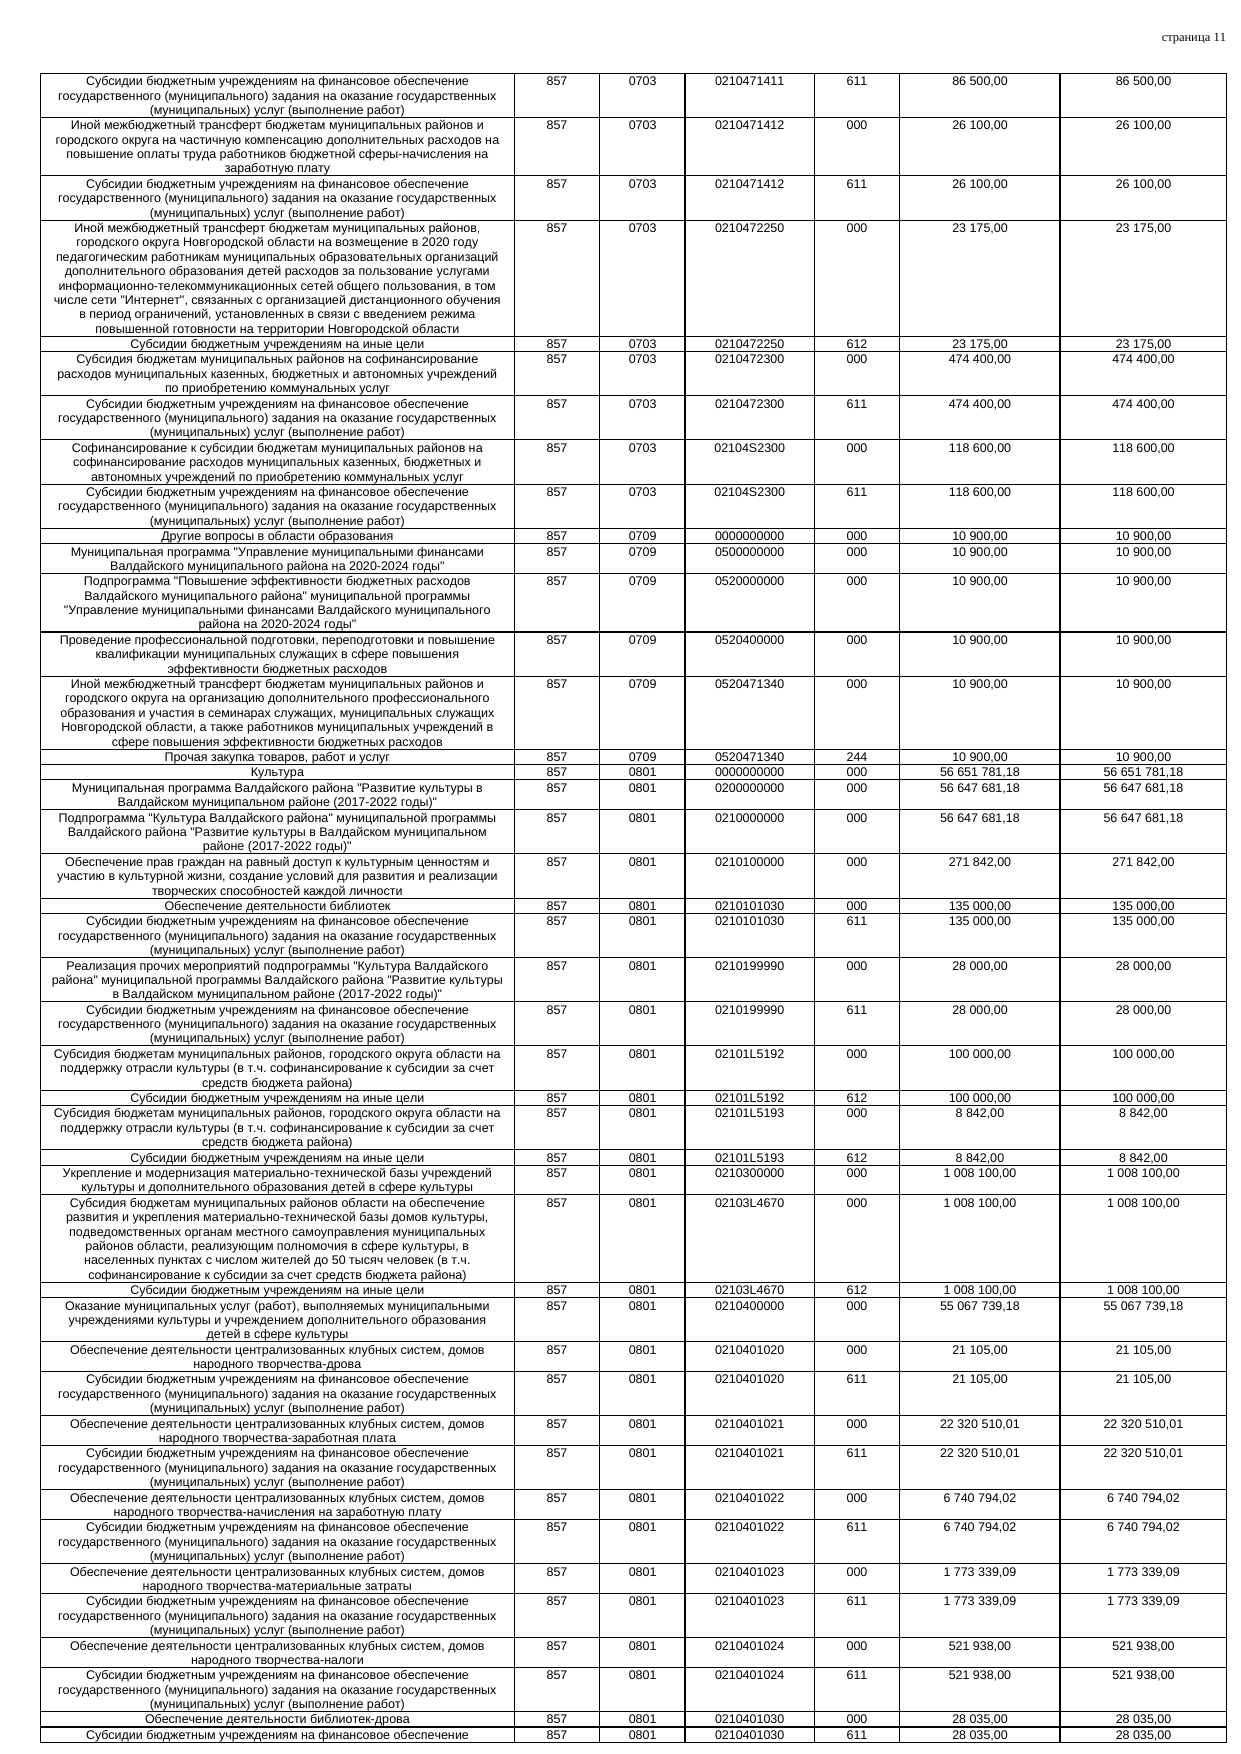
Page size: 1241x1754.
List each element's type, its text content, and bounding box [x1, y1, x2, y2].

table_cell 611 [815, 396, 899, 439]
table_cell 611 [815, 1002, 899, 1045]
table_cell 857 [515, 118, 599, 175]
table_cell 000 [815, 221, 899, 336]
table_cell 86 500,00 [900, 74, 1059, 117]
table_cell 474 400,00 [900, 396, 1059, 439]
table_cell 6 740 794,02 [1061, 1490, 1226, 1519]
table_cell Муниципальная программа "Управление муниципальными финансами Валдайского муниципального района на 2020-2024 годы" [41, 544, 514, 573]
table_cell 612 [815, 337, 899, 351]
table_cell 857 [515, 677, 599, 748]
table_cell 857 [515, 1594, 599, 1637]
table_cell Субсидии бюджетным учреждениям на иные цели [41, 1283, 514, 1297]
table_cell 000 [815, 1712, 899, 1726]
table_cell 0703 [600, 337, 684, 351]
table_cell 000 [815, 810, 899, 853]
table_cell 857 [515, 1046, 599, 1089]
table_cell 0520471340 [686, 677, 814, 748]
table_cell 1 008 100,00 [900, 1166, 1059, 1194]
table_cell 55 067 739,18 [900, 1298, 1059, 1341]
table_cell 1 773 339,09 [900, 1594, 1059, 1637]
table_cell 135 000,00 [900, 899, 1059, 913]
table_cell 0210401021 [686, 1416, 814, 1445]
table_cell 857 [515, 1668, 599, 1711]
table_cell 10 900,00 [900, 677, 1059, 748]
table_cell 28 000,00 [900, 1002, 1059, 1045]
table_cell 857 [515, 74, 599, 117]
table_cell 0210401021 [686, 1446, 814, 1489]
table_cell 0210472300 [686, 396, 814, 439]
table_cell 0801 [600, 1195, 684, 1282]
table_cell 857 [515, 221, 599, 336]
table_cell 0210472300 [686, 352, 814, 395]
table_cell 28 035,00 [1061, 1712, 1226, 1726]
table_cell 0703 [600, 74, 684, 117]
table_cell 0703 [600, 440, 684, 483]
table_cell 0210400000 [686, 1298, 814, 1341]
table_cell 118 600,00 [900, 485, 1059, 528]
table_cell Иной межбюджетный трансферт бюджетам муниципальных районов и городского округа на организацию дополнительного профессионального образования и участия в семинарах служащих, муниципальных служащих Новгородской области, а также работников муниципальных учреждений в сфере повышения эффективности бюджетных расходов [41, 677, 514, 748]
table_cell 857 [515, 1283, 599, 1297]
table_cell 10 900,00 [1061, 574, 1226, 631]
table_cell 1 773 339,09 [900, 1564, 1059, 1593]
table_cell 0703 [600, 176, 684, 219]
table_cell 611 [815, 176, 899, 219]
table_cell 857 [515, 750, 599, 764]
table_cell 02101L5192 [686, 1046, 814, 1089]
table_cell 02103L4670 [686, 1195, 814, 1282]
table_cell 0210401030 [686, 1728, 814, 1742]
table_cell 857 [515, 1091, 599, 1105]
table_cell 0709 [600, 529, 684, 543]
table_cell 21 105,00 [900, 1342, 1059, 1371]
table_cell 100 000,00 [1061, 1091, 1226, 1105]
table_cell 28 000,00 [900, 958, 1059, 1001]
table_cell 521 938,00 [900, 1668, 1059, 1711]
table_cell 6 740 794,02 [1061, 1520, 1226, 1563]
table_cell 000 [815, 1342, 899, 1371]
table_cell 857 [515, 1298, 599, 1341]
table_cell 135 000,00 [900, 914, 1059, 957]
table_cell Иной межбюджетный трансферт бюджетам муниципальных районов, городского округа Новгородской области на возмещение в 2020 году педагогическим работникам муниципальных образовательных организаций дополнительного образования детей расходов за пользование услугами информационно-телекоммуникационных сетей общего пользования, в том числе сети "Интернет", связанных с организацией дистанционного обучения в период ограничений, установленных в связи с введением режима повышенной готовности на территории Новгородской области [41, 221, 514, 336]
table_cell 0210401023 [686, 1564, 814, 1593]
table_cell 0703 [600, 118, 684, 175]
table_cell 0801 [600, 1490, 684, 1519]
table_cell 000 [815, 1564, 899, 1593]
table_cell 857 [515, 1166, 599, 1194]
table_cell 02103L4670 [686, 1283, 814, 1297]
table_cell 0709 [600, 574, 684, 631]
table_cell 118 600,00 [1061, 485, 1226, 528]
table_cell 0210101030 [686, 914, 814, 957]
table_cell 56 651 781,18 [1061, 765, 1226, 779]
table_cell 1 773 339,09 [1061, 1594, 1226, 1637]
table_cell 10 900,00 [900, 574, 1059, 631]
table_cell 0709 [600, 633, 684, 676]
table_cell 0801 [600, 765, 684, 779]
table_cell 521 938,00 [1061, 1638, 1226, 1667]
table_cell 28 035,00 [1061, 1728, 1226, 1742]
table_cell 86 500,00 [1061, 74, 1226, 117]
table_cell 21 105,00 [1061, 1342, 1226, 1371]
table_cell 611 [815, 914, 899, 957]
table_cell 612 [815, 1283, 899, 1297]
table_cell Обеспечение деятельности централизованных клубных систем, домов народного творчества-начисления на заработную плату [41, 1490, 514, 1519]
table_cell 0520000000 [686, 574, 814, 631]
table_cell 10 900,00 [1061, 633, 1226, 676]
table_cell 0801 [600, 1372, 684, 1415]
table_cell 23 175,00 [900, 221, 1059, 336]
table_cell 56 651 781,18 [900, 765, 1059, 779]
table_cell 56 647 681,18 [1061, 780, 1226, 809]
table_cell 22 320 510,01 [1061, 1416, 1226, 1445]
table_cell 1 773 339,09 [1061, 1564, 1226, 1593]
table_cell 10 900,00 [1061, 529, 1226, 543]
table_cell 28 035,00 [900, 1712, 1059, 1726]
table_cell Субсидии бюджетным учреждениям на иные цели [41, 1150, 514, 1164]
table_cell 857 [515, 780, 599, 809]
table_cell 0801 [600, 1594, 684, 1637]
table_cell 0210401022 [686, 1490, 814, 1519]
table_cell 0210199990 [686, 958, 814, 1001]
table_cell 22 320 510,01 [900, 1446, 1059, 1489]
table_cell Обеспечение деятельности централизованных клубных систем, домов народного творчества-дрова [41, 1342, 514, 1371]
table_cell 8 842,00 [900, 1150, 1059, 1164]
table_cell 0210471412 [686, 176, 814, 219]
table_cell 857 [515, 440, 599, 483]
table_cell 857 [515, 1446, 599, 1489]
table_cell 28 035,00 [900, 1728, 1059, 1742]
table_cell 0801 [600, 1106, 684, 1149]
table_cell 118 600,00 [1061, 440, 1226, 483]
table_cell 611 [815, 1594, 899, 1637]
table_cell Укрепление и модернизация материально-технической базы учреждений культуры и дополнительного образования детей в сфере культуры [41, 1166, 514, 1194]
table_cell 000 [815, 854, 899, 897]
table_cell Субсидии бюджетным учреждениям на иные цели [41, 1091, 514, 1105]
table_cell 857 [515, 1564, 599, 1593]
table_cell 0200000000 [686, 780, 814, 809]
table_cell 23 175,00 [900, 337, 1059, 351]
table_cell 857 [515, 765, 599, 779]
table_cell 0210471411 [686, 74, 814, 117]
table_cell 000 [815, 780, 899, 809]
table_cell 857 [515, 1728, 599, 1742]
table_cell 857 [515, 1195, 599, 1282]
table_cell 56 647 681,18 [900, 780, 1059, 809]
table_cell 857 [515, 958, 599, 1001]
table_cell 0703 [600, 396, 684, 439]
table_cell 0210471412 [686, 118, 814, 175]
table_cell 10 900,00 [1061, 677, 1226, 748]
table_cell 0801 [600, 1712, 684, 1726]
table_cell 521 938,00 [900, 1638, 1059, 1667]
table_cell 0801 [600, 1416, 684, 1445]
table_cell 1 008 100,00 [1061, 1166, 1226, 1194]
table_cell 000 [815, 1490, 899, 1519]
table_cell 1 008 100,00 [1061, 1283, 1226, 1297]
table_cell Иной межбюджетный трансферт бюджетам муниципальных районов и городского округа на частичную компенсацию дополнительных расходов на повышение оплаты труда работников бюджетной сферы-начисления на заработную плату [41, 118, 514, 175]
table_cell 23 175,00 [1061, 337, 1226, 351]
table_cell 612 [815, 1150, 899, 1164]
table_cell 0703 [600, 352, 684, 395]
table_cell 857 [515, 529, 599, 543]
table_cell 271 842,00 [1061, 854, 1226, 897]
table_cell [41, 1668, 514, 1711]
table_cell 000 [815, 118, 899, 175]
table_cell 56 647 681,18 [1061, 810, 1226, 853]
table_cell 0709 [600, 750, 684, 764]
table_cell 118 600,00 [900, 440, 1059, 483]
table_cell 474 400,00 [1061, 396, 1226, 439]
table_cell Обеспечение деятельности централизованных клубных систем, домов народного творчества-заработная плата [41, 1416, 514, 1445]
table_cell 0801 [600, 1002, 684, 1045]
table_cell 26 100,00 [900, 176, 1059, 219]
table_cell 857 [515, 1638, 599, 1667]
table_cell 0520400000 [686, 633, 814, 676]
table_cell 857 [515, 574, 599, 631]
table_cell 857 [515, 352, 599, 395]
table_cell 0801 [600, 854, 684, 897]
table_cell 857 [515, 1372, 599, 1415]
table_cell 611 [815, 485, 899, 528]
table_cell 10 900,00 [1061, 750, 1226, 764]
table_cell 6 740 794,02 [900, 1490, 1059, 1519]
table_cell 0801 [600, 899, 684, 913]
table_cell 0801 [600, 1342, 684, 1371]
table_cell 000 [815, 529, 899, 543]
table_cell 0210300000 [686, 1166, 814, 1194]
table_cell 1 008 100,00 [1061, 1195, 1226, 1282]
table_cell 0210101030 [686, 899, 814, 913]
table_cell 0210000000 [686, 810, 814, 853]
table_cell 23 175,00 [1061, 221, 1226, 336]
table_cell 0210401024 [686, 1668, 814, 1711]
table_cell Субсидия бюджетам муниципальных районов, городского округа области на поддержку отрасли культуры (в т.ч. софинансирование к субсидии за счет средств бюджета района) [41, 1046, 514, 1089]
table_cell 0709 [600, 677, 684, 748]
table_cell Подпрограмма "Повышение эффективности бюджетных расходов Валдайского муниципального района" муниципальной программы "Управление муниципальными финансами Валдайского муниципального района на 2020-2024 годы" [41, 574, 514, 631]
table_cell 55 067 739,18 [1061, 1298, 1226, 1341]
table_cell 0210100000 [686, 854, 814, 897]
table_cell 56 647 681,18 [900, 810, 1059, 853]
table_cell 857 [515, 1416, 599, 1445]
table_cell 8 842,00 [900, 1106, 1059, 1149]
table_cell 0801 [600, 1564, 684, 1593]
table_cell 857 [515, 1342, 599, 1371]
table_cell Обеспечение прав граждан на равный доступ к культурным ценностям и участию в культурной жизни, создание условий для развития и реализации творческих способностей каждой личности [41, 854, 514, 897]
table_cell 000 [815, 677, 899, 748]
table_cell 611 [815, 1372, 899, 1415]
table_cell 000 [815, 1166, 899, 1194]
table_cell Другие вопросы в области образования [41, 529, 514, 543]
table_cell 000 [815, 958, 899, 1001]
table_cell 1 008 100,00 [900, 1283, 1059, 1297]
table_cell 10 900,00 [900, 750, 1059, 764]
table_cell 135 000,00 [1061, 899, 1226, 913]
table_cell 000 [815, 1106, 899, 1149]
table_cell 0210401020 [686, 1342, 814, 1371]
table_cell 10 900,00 [900, 633, 1059, 676]
table_cell 0801 [600, 1298, 684, 1341]
table_cell 6 740 794,02 [900, 1520, 1059, 1563]
table_cell 100 000,00 [900, 1091, 1059, 1105]
table_cell 10 900,00 [900, 529, 1059, 543]
table_cell 0210472250 [686, 221, 814, 336]
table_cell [41, 1728, 514, 1742]
table_cell 000 [815, 1638, 899, 1667]
table_cell 474 400,00 [1061, 352, 1226, 395]
table_cell Обеспечение деятельности библиотек [41, 899, 514, 913]
table_cell 0210401020 [686, 1372, 814, 1415]
table_cell Культура [41, 765, 514, 779]
table_cell 0709 [600, 544, 684, 573]
table_cell 857 [515, 854, 599, 897]
table_cell 611 [815, 1520, 899, 1563]
table_cell 000 [815, 352, 899, 395]
table_cell 271 842,00 [900, 854, 1059, 897]
table_cell 21 105,00 [1061, 1372, 1226, 1415]
table_cell 0801 [600, 1283, 684, 1297]
table_cell 0210199990 [686, 1002, 814, 1045]
table_cell 100 000,00 [1061, 1046, 1226, 1089]
table_cell 000 [815, 440, 899, 483]
table_cell 244 [815, 750, 899, 764]
table_cell 000 [815, 1416, 899, 1445]
table_cell Софинансирование к субсидии бюджетам муниципальных районов на софинансирование расходов муниципальных казенных, бюджетных и автономных учреждений по приобретению коммунальных услуг [41, 440, 514, 483]
table_cell Обеспечение деятельности централизованных клубных систем, домов народного творчества-налоги [41, 1638, 514, 1667]
table_cell 857 [515, 176, 599, 219]
table_cell 857 [515, 633, 599, 676]
table_cell 857 [515, 485, 599, 528]
table_cell 02104S2300 [686, 485, 814, 528]
table_cell 0210401023 [686, 1594, 814, 1637]
table_cell 611 [815, 1728, 899, 1742]
table_cell 8 842,00 [1061, 1106, 1226, 1149]
table_cell Субсидии бюджетным учреждениям на иные цели [41, 337, 514, 351]
table_cell 02101L5193 [686, 1150, 814, 1164]
table_cell 0801 [600, 1728, 684, 1742]
table_cell 22 320 510,01 [900, 1416, 1059, 1445]
table_cell 611 [815, 1668, 899, 1711]
table_cell 0500000000 [686, 544, 814, 573]
table_cell 000 [815, 544, 899, 573]
table_cell 100 000,00 [900, 1046, 1059, 1089]
table_cell 0210401022 [686, 1520, 814, 1563]
table_cell 0801 [600, 780, 684, 809]
table_cell 0000000000 [686, 529, 814, 543]
table_cell 0703 [600, 221, 684, 336]
table_cell 611 [815, 1446, 899, 1489]
table_cell Прочая закупка товаров, работ и услуг [41, 750, 514, 764]
table_cell 26 100,00 [1061, 176, 1226, 219]
table_cell 474 400,00 [900, 352, 1059, 395]
table_cell 0801 [600, 1638, 684, 1667]
table_cell 000 [815, 899, 899, 913]
table_cell 0703 [600, 485, 684, 528]
table_cell 857 [515, 1712, 599, 1726]
table_cell 21 105,00 [900, 1372, 1059, 1415]
table_cell Реализация прочих мероприятий подпрограммы "Культура Валдайского района" муниципальной программы Валдайского района "Развитие культуры в Валдайском муниципальном районе (2017-2022 годы)" [41, 958, 514, 1001]
table_cell 857 [515, 1490, 599, 1519]
table_cell 000 [815, 1046, 899, 1089]
table_cell 0210401024 [686, 1638, 814, 1667]
table_cell 857 [515, 914, 599, 957]
table_cell 857 [515, 1520, 599, 1563]
table_cell 857 [515, 810, 599, 853]
table_cell 0801 [600, 1446, 684, 1489]
table_cell 857 [515, 1150, 599, 1164]
table_cell 0210401030 [686, 1712, 814, 1726]
table_cell 28 000,00 [1061, 1002, 1226, 1045]
table_cell 857 [515, 1002, 599, 1045]
table_cell 612 [815, 1091, 899, 1105]
table_cell Субсидия бюджетам муниципальных районов области на обеспечение развития и укрепления материально-технической базы домов культуры, подведомственных органам местного самоуправления муниципальных районов области, реализующим полномочия в сфере культуры, в населенных пунктах с числом жителей до 50 тысяч человек (в т.ч. софинансирование к субсидии за счет средств бюджета района) [41, 1195, 514, 1282]
table_cell Проведение профессиональной подготовки, переподготовки и повышение квалификации муниципальных служащих в сфере повышения эффективности бюджетных расходов [41, 633, 514, 676]
table_cell 857 [515, 899, 599, 913]
table_cell 857 [515, 396, 599, 439]
table_cell Субсидия бюджетам муниципальных районов на софинансирование расходов муниципальных казенных, бюджетных и автономных учреждений по приобретению коммунальных услуг [41, 352, 514, 395]
table_cell 26 100,00 [900, 118, 1059, 175]
table_cell 02101L5193 [686, 1106, 814, 1149]
table_cell 000 [815, 765, 899, 779]
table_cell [41, 1594, 514, 1637]
table_cell 000 [815, 1298, 899, 1341]
table_cell 135 000,00 [1061, 914, 1226, 957]
table_cell 10 900,00 [900, 544, 1059, 573]
table_cell 28 000,00 [1061, 958, 1226, 1001]
table_cell 0801 [600, 1091, 684, 1105]
table_cell 1 008 100,00 [900, 1195, 1059, 1282]
table_cell 0801 [600, 1520, 684, 1563]
table_cell Обеспечение деятельности библиотек-дрова [41, 1712, 514, 1726]
table_cell Оказание муниципальных услуг (работ), выполняемых муниципальными учреждениями культуры и учреждением дополнительного образования детей в сфере культуры [41, 1298, 514, 1341]
table_cell Муниципальная программа Валдайского района "Развитие культуры в Валдайском муниципальном районе (2017-2022 годы)" [41, 780, 514, 809]
table_cell 02101L5192 [686, 1091, 814, 1105]
table_cell 000 [815, 633, 899, 676]
table_cell 0801 [600, 1166, 684, 1194]
table_cell Субсидия бюджетам муниципальных районов, городского округа области на поддержку отрасли культуры (в т.ч. софинансирование к субсидии за счет средств бюджета района) [41, 1106, 514, 1149]
table_cell 0801 [600, 958, 684, 1001]
table_cell 000 [815, 574, 899, 631]
table_cell 0520471340 [686, 750, 814, 764]
table_cell 0801 [600, 1150, 684, 1164]
table_cell 000 [815, 1195, 899, 1282]
table_cell 521 938,00 [1061, 1668, 1226, 1711]
table_cell 22 320 510,01 [1061, 1446, 1226, 1489]
table_cell 8 842,00 [1061, 1150, 1226, 1164]
table_cell 26 100,00 [1061, 118, 1226, 175]
table_cell 857 [515, 544, 599, 573]
table_cell 10 900,00 [1061, 544, 1226, 573]
table_cell 0801 [600, 810, 684, 853]
table_cell 02104S2300 [686, 440, 814, 483]
table_cell 857 [515, 1106, 599, 1149]
table_cell 857 [515, 337, 599, 351]
table_cell 0801 [600, 1668, 684, 1711]
table_cell Подпрограмма "Культура Валдайского района" муниципальной программы Валдайского района "Развитие культуры в Валдайском муниципальном районе (2017-2022 годы)" [41, 810, 514, 853]
table_cell 0801 [600, 1046, 684, 1089]
table_cell Обеспечение деятельности централизованных клубных систем, домов народного творчества-материальные затраты [41, 1564, 514, 1593]
table_cell 0210472250 [686, 337, 814, 351]
table_cell 611 [815, 74, 899, 117]
table_cell 0801 [600, 914, 684, 957]
table_cell 0000000000 [686, 765, 814, 779]
